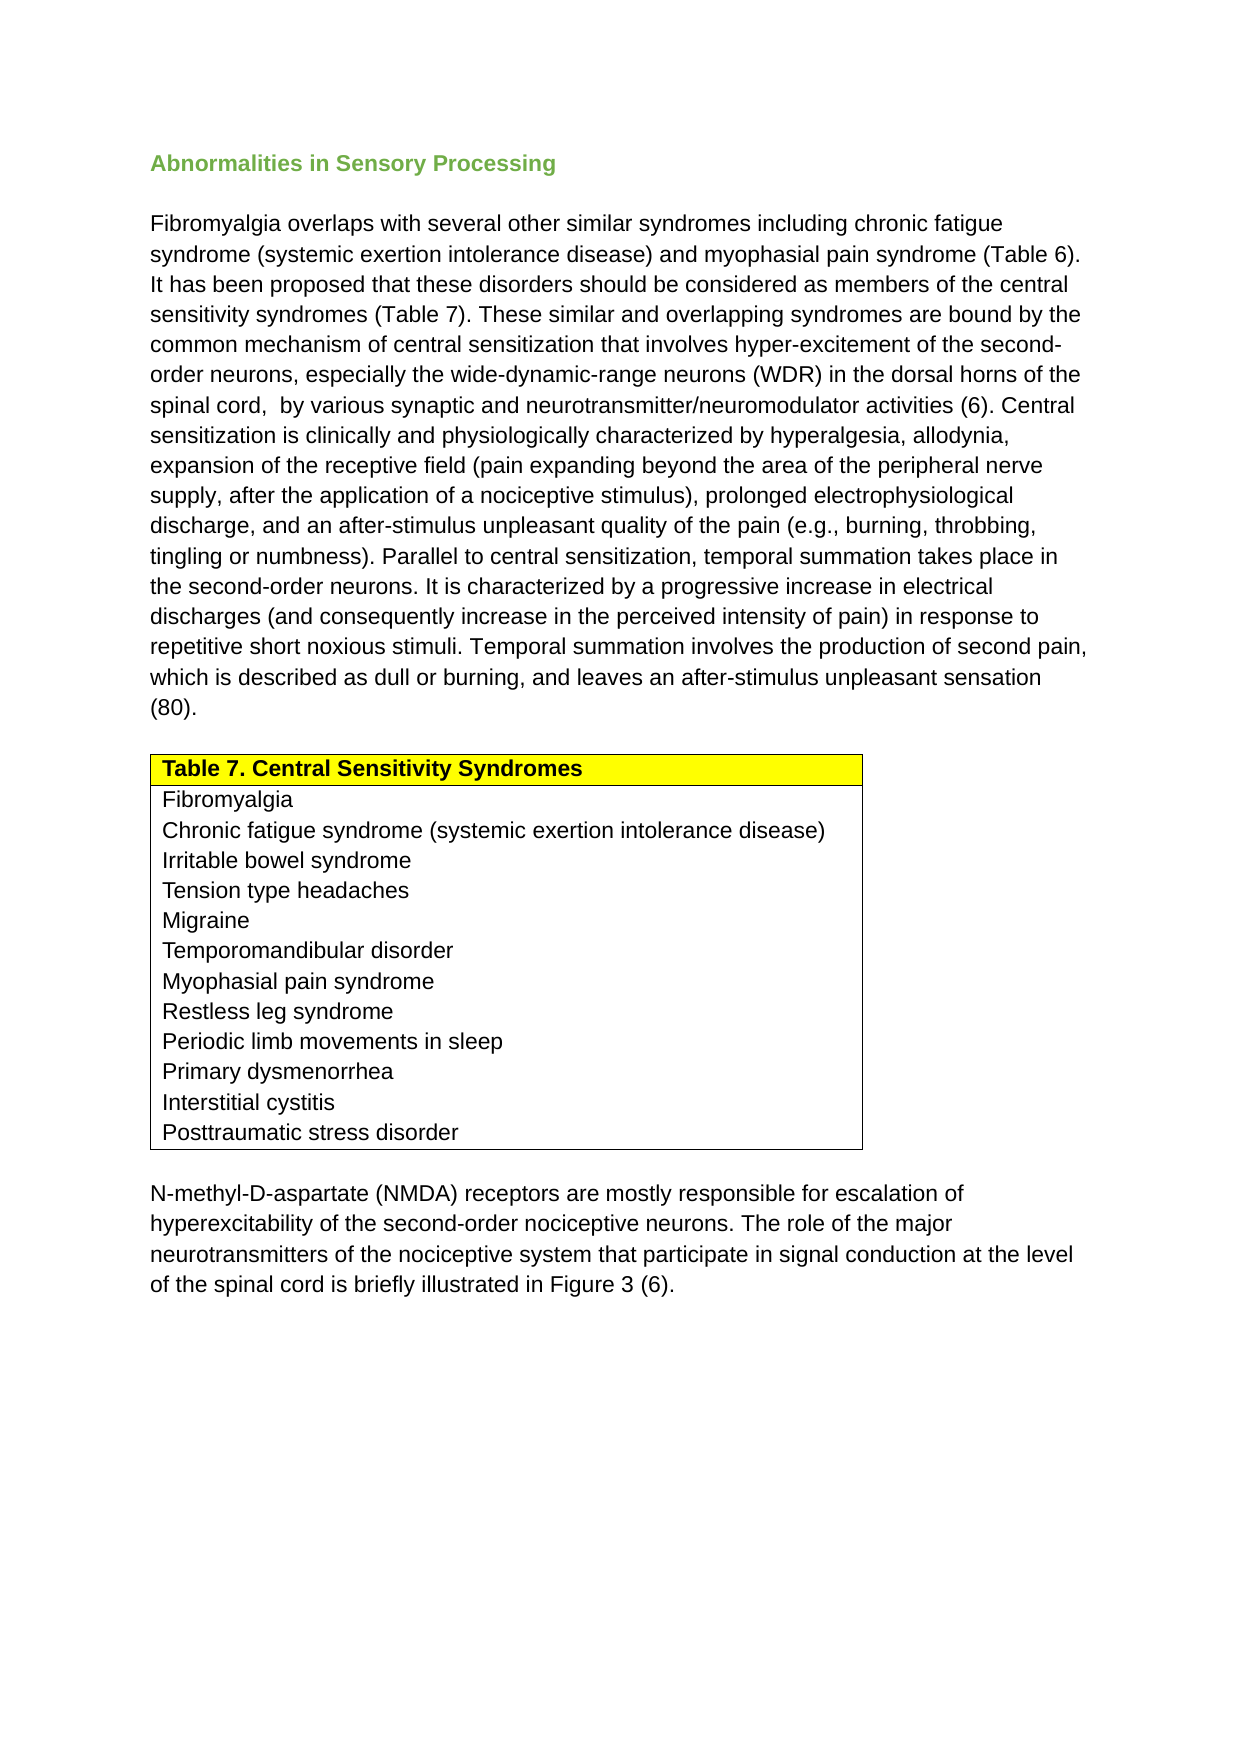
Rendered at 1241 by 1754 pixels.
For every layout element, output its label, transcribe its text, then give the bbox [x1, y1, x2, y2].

subtitle Abnormalities in Sensory Processing [150, 150, 1090, 176]
table_header Table 7. Central Sensitivity Syndromes [151, 755, 862, 785]
text Fibromyalgia overlaps with several other similar syndromes including chronic fatigue syndrome (systemic exertion intolerance disease) and myophasial pain syndrome (Table 6). It has been proposed that these disorders should be considered as members of the central sensitivity syndromes (Table 7). These similar and overlapping syndromes are bound by the common mechanism of central sensitization that involves hyper-excitement of the second-order neurons, especially the wide-dynamic-range neurons (WDR) in the dorsal horns of the spinal cord, by various synaptic and neurotransmitter/neuromodulator activities (6). Central sensitization is clinically and physiologically characterized by hyperalgesia, allodynia, expansion of the receptive field (pain expanding beyond the area of the peripheral nerve supply, after the application of a nociceptive stimulus), prolonged electrophysiological discharge, and an after-stimulus unpleasant quality of the pain (e.g., burning, throbbing, tingling or numbness). Parallel to central sensitization, temporal summation takes place in the second-order neurons. It is characterized by a progressive increase in electrical discharges (and consequently increase in the perceived intensity of pain) in response to repetitive short noxious stimuli. Temporal summation involves the production of second pain, which is described as dull or burning, and leaves an after-stimulus unpleasant sensation (80). [150, 210, 1090, 720]
table_cell Fibromyalgia Chronic fatigue syndrome (systemic exertion intolerance disease) Irritable bowel syndrome Tension type headaches Migraine Temporomandibular disorder Myophasial pain syndrome Restless leg syndrome Periodic limb movements in sleep Primary dysmenorrhea Interstitial cystitis Posttraumatic stress disorder [151, 786, 862, 1149]
text N-methyl-D-aspartate (NMDA) receptors are mostly responsible for escalation of hyperexcitability of the second-order nociceptive neurons. The role of the major neurotransmitters of the nociceptive system that participate in signal conduction at the level of the spinal cord is briefly illustrated in Figure 3 (6). [150, 1180, 1090, 1297]
